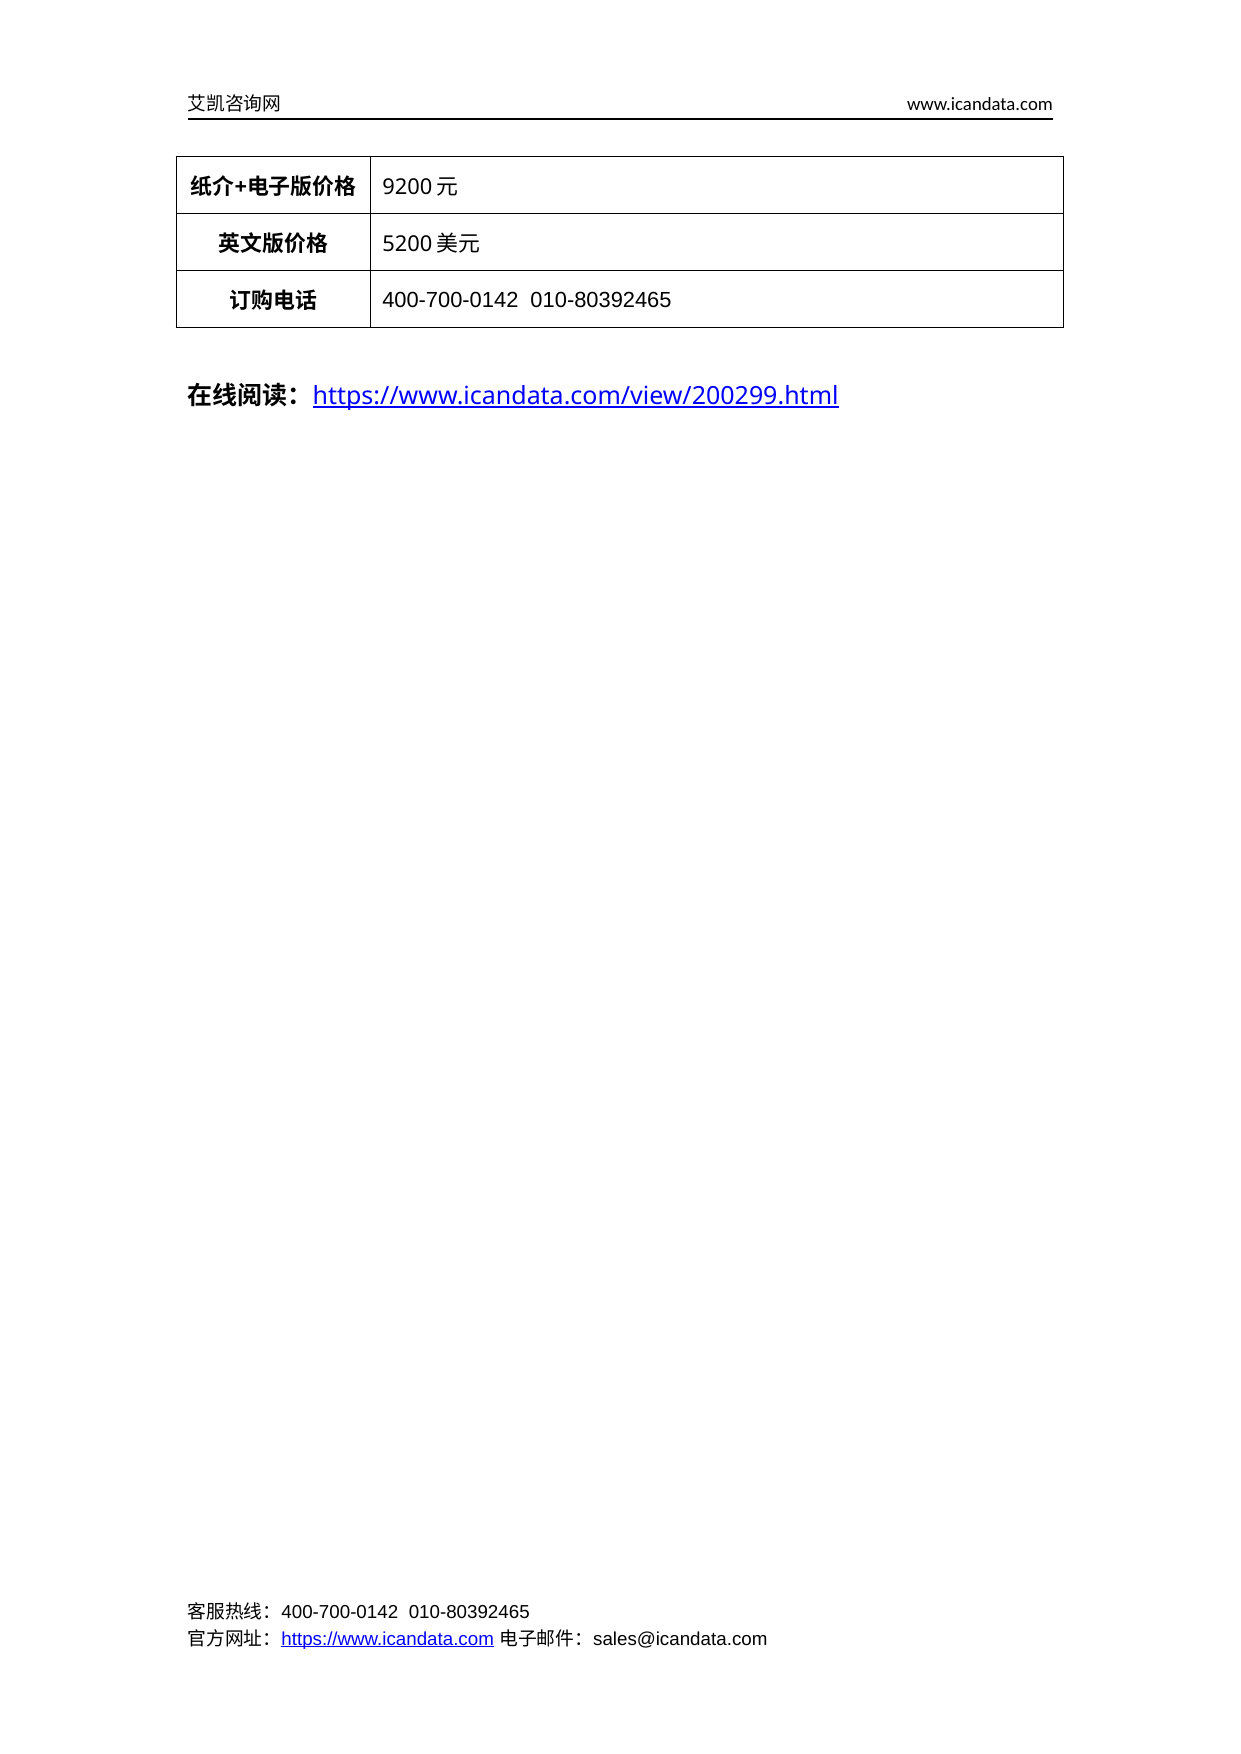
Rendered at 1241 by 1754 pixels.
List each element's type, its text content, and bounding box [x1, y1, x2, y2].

text 在线阅读：https://www.icandata.com/view/200299.html [187, 361, 1053, 426]
table_cell 9200元 [371, 157, 1063, 213]
table_cell 5200美元 [371, 214, 1063, 270]
table_cell 400-700-0142 010-80392465 [371, 271, 1063, 327]
table_cell 英文版价格 [177, 214, 370, 270]
table_cell 纸介+电子版价格 [177, 157, 370, 213]
table_cell 订购电话 [177, 271, 370, 327]
